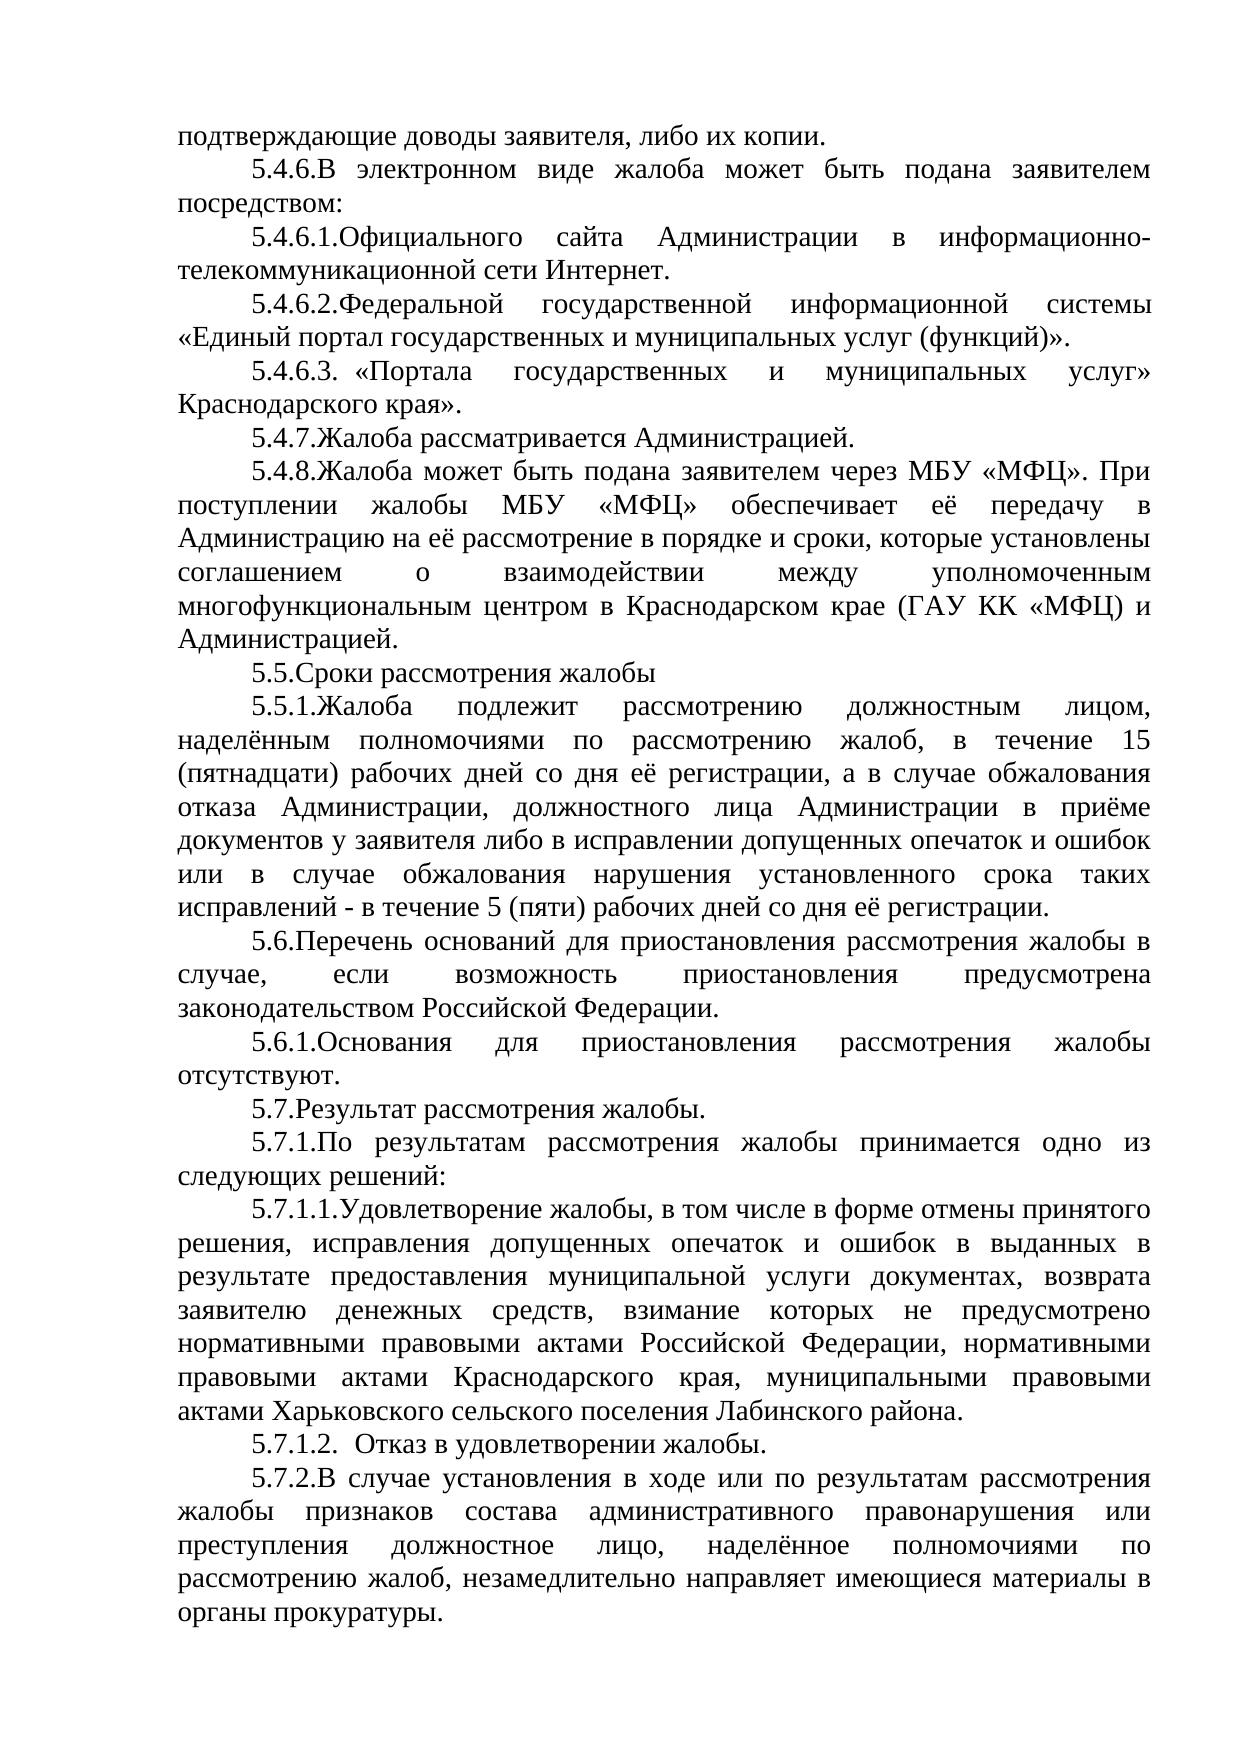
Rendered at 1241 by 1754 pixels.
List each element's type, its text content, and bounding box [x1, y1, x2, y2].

text 5.6.Перечень оснований для приостановления рассмотрения жалобы в случае, если возможность приостановления предусмотрена законодательством Российской Федерации. [177, 923, 1152, 1024]
text 5.6.1.Основания для приостановления рассмотрения жалобы отсутствуют. [177, 1024, 1152, 1091]
text 5.5.1.Жалоба подлежит рассмотрению должностным лицом, наделённым полномочиями по рассмотрению жалоб, в течение 15 (пятнадцати) рабочих дней со дня её регистрации, а в случае обжалования отказа Администрации, должностного лица Администрации в приёме документов у заявителя либо в исправлении допущенных опечаток и ошибок или в случае обжалования нарушения установленного срока таких исправлений - в течение 5 (пяти) рабочих дней со дня её регистрации. [177, 688, 1152, 923]
text 5.5.Сроки рассмотрения жалобы [177, 655, 1152, 688]
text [177, 118, 1152, 152]
text 5.4.6.В электронном виде жалоба может быть подана заявителем посредством: [177, 152, 1152, 219]
text 5.4.7.Жалоба рассматривается Администрацией. [177, 420, 1152, 453]
text 5.4.8.Жалоба может быть подана заявителем через МБУ «МФЦ». При поступлении жалобы МБУ «МФЦ» обеспечивает её передачу в Администрацию на её рассмотрение в порядке и сроки, которые установлены соглашением о взаимодействии между уполномоченным многофункциональным центром в Краснодарском крае (ГАУ КК «МФЦ) и Администрацией. [177, 453, 1152, 655]
text 5.7.2.В случае установления в ходе или по результатам рассмотрения жалобы признаков состава административного правонарушения или преступления должностное лицо, наделённое полномочиями по рассмотрению жалоб, незамедлительно направляет имеющиеся материалы в органы прокуратуры. [177, 1460, 1152, 1627]
text 5.7.1.1.Удовлетворение жалобы, в том числе в форме отмены принятого решения, исправления допущенных опечаток и ошибок в выданных в результате предоставления муниципальной услуги документах, возврата заявителю денежных средств, взимание которых не предусмотрено нормативными правовыми актами Российской Федерации, нормативными правовыми актами Краснодарского края, муниципальными правовыми актами Харьковского сельского поселения Лабинского района. [177, 1191, 1152, 1426]
text 5.7.1.По результатам рассмотрения жалобы принимается одно из следующих решений: [177, 1124, 1152, 1191]
text 5.4.6.1.Официального сайта Администрации в информационно-телекоммуникационной сети Интернет. [177, 219, 1152, 286]
text 5.4.6.2.Федеральной государственной информационной системы «Единый портал государственных и муниципальных услуг (функций)». [177, 286, 1152, 353]
text 5.7.Результат рассмотрения жалобы. [177, 1091, 1152, 1124]
text 5.4.6.3. «Портала государственных и муниципальных услуг» Краснодарского края». [177, 353, 1152, 420]
text 5.7.1.2. Отказ в удовлетворении жалобы. [177, 1426, 1152, 1460]
